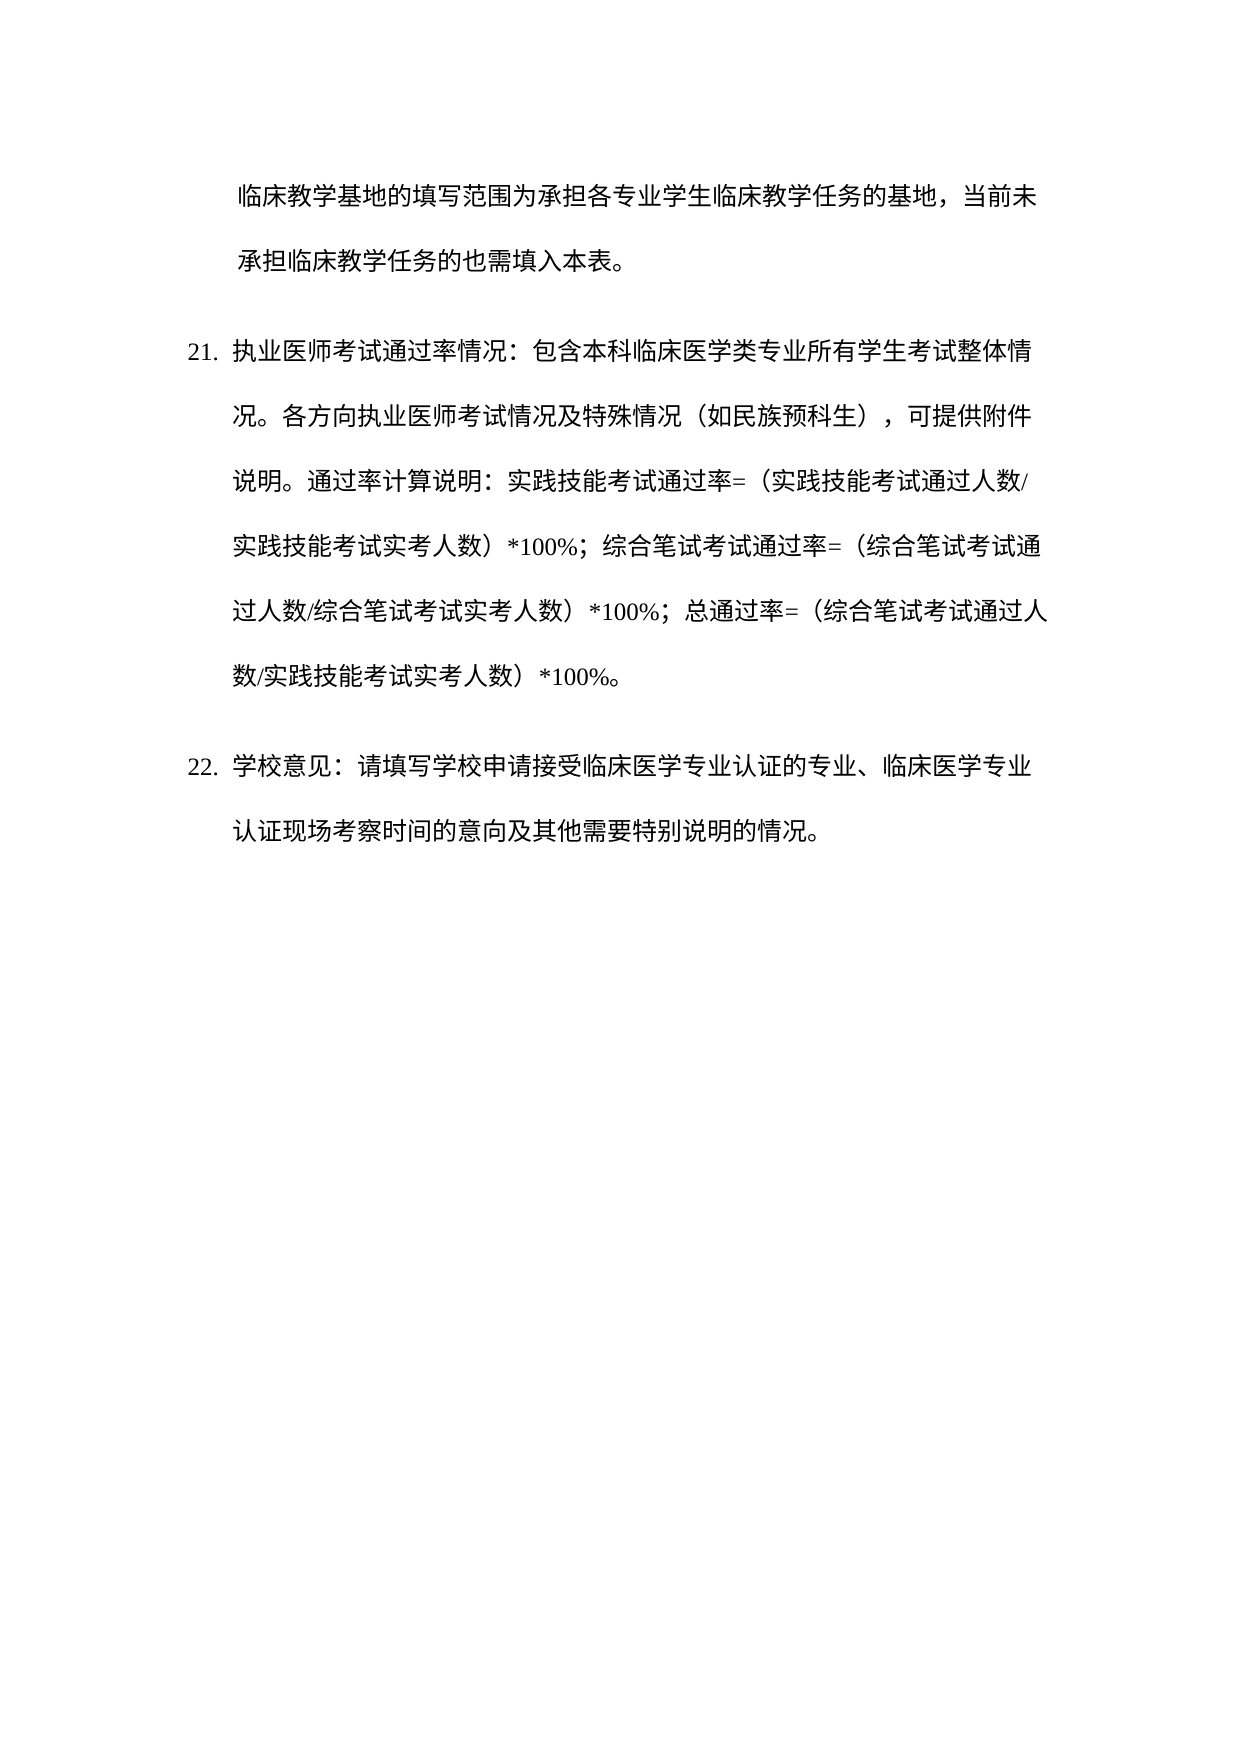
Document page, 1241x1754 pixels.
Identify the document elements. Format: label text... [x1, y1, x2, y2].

list 执业医师考试通过率情况：包含本科临床医学类专业所有学生考试整体情况。各方向执业医师考试情况及特殊情况（如民族预科生），可提供附件说明。通过率计算说明：实践技能考试通过率=（实践技能考试通过人数/实践技能考试实考人数）*100%；综合笔试考试通过率=（综合笔试考试通过人数/综合笔试考试实考人数）*100%；总通过率=（综合笔试考试通过人数/实践技能考试实考人数）*100%。 [187, 317, 1053, 707]
list 学校意见：请填写学校申请接受临床医学专业认证的专业、临床医学专业认证现场考察时间的意向及其他需要特别说明的情况。 [187, 732, 1053, 862]
list 临床教学基地的填写范围为承担各专业学生临床教学任务的基地，当前未承担临床教学任务的也需填入本表。 [237, 162, 1053, 292]
